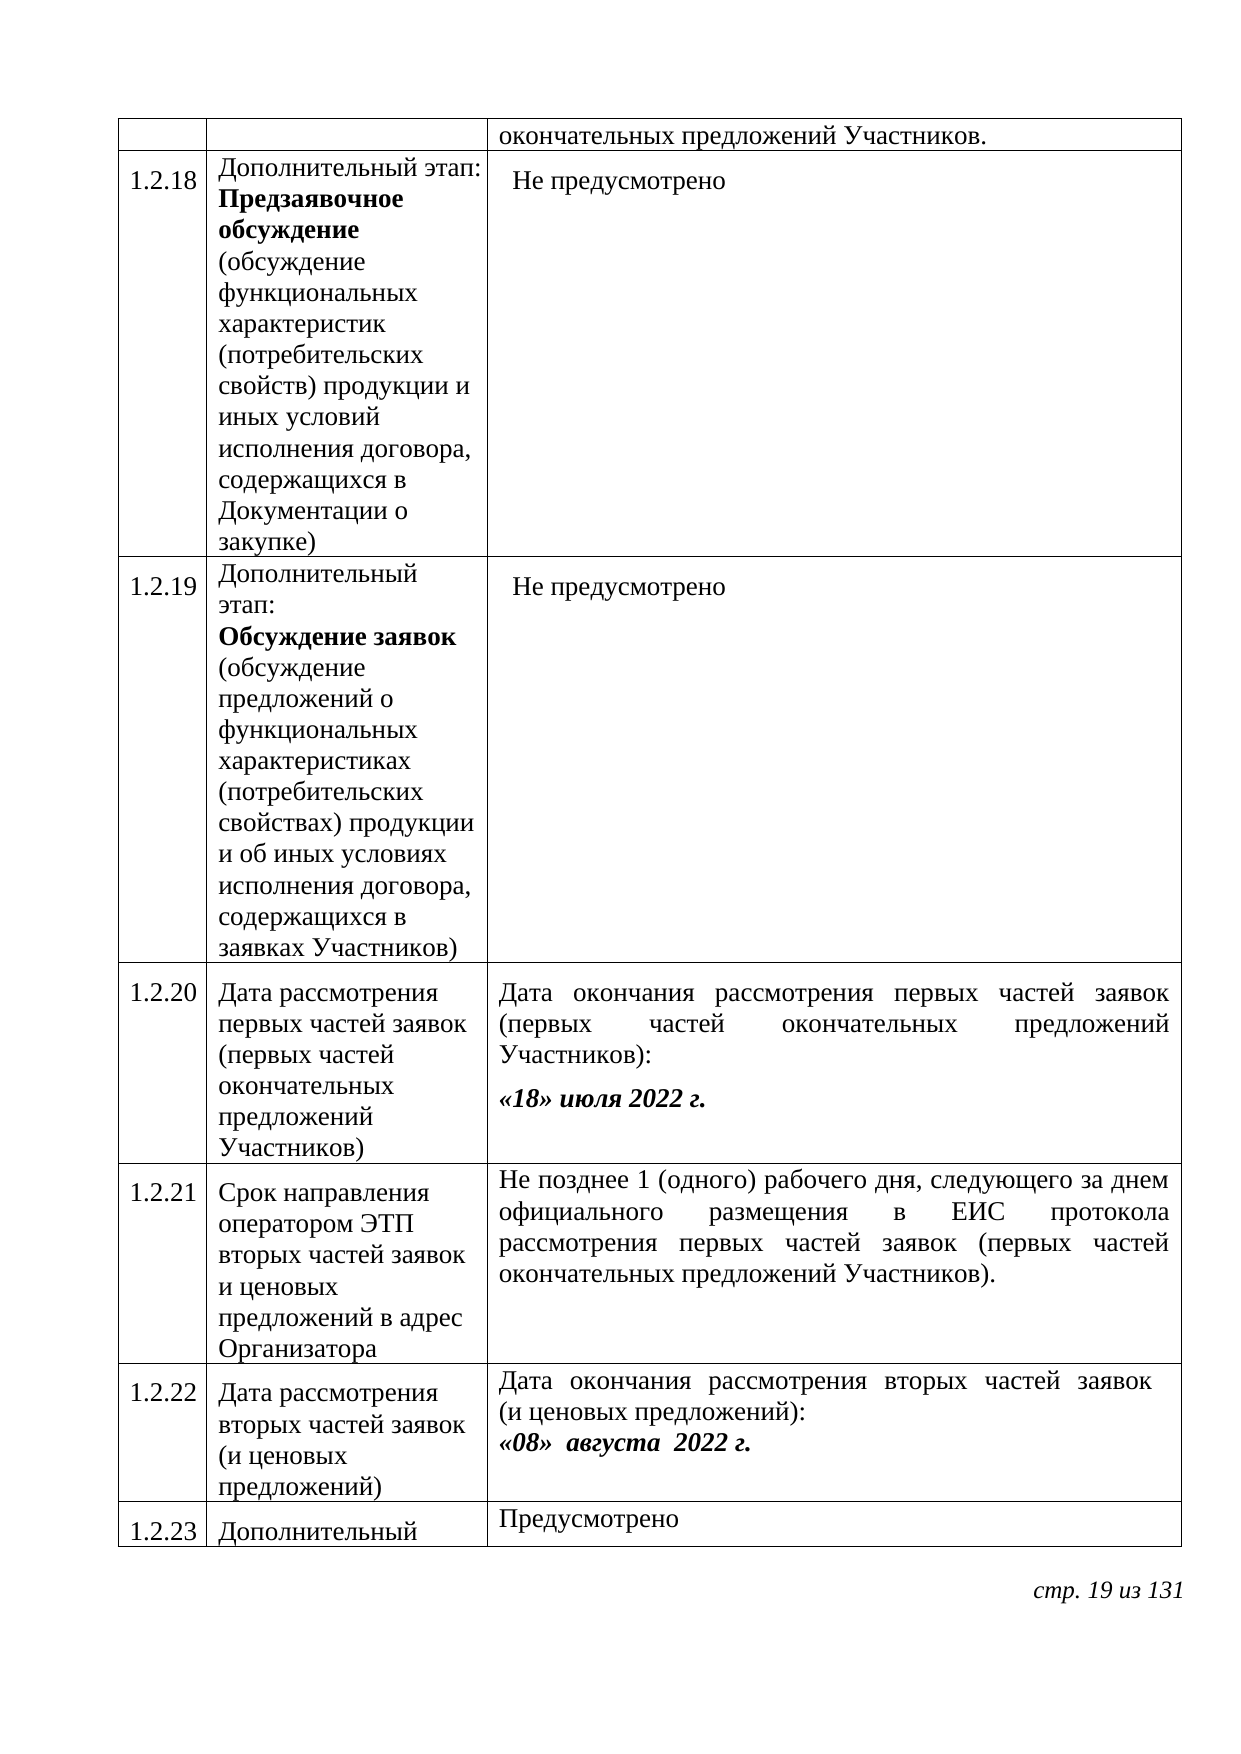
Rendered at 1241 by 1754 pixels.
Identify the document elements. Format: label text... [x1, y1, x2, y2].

table_cell Не предусмотрено [488, 151, 1181, 556]
table_cell Дата окончания рассмотрения первых частей заявок (первых частей окончательных предложений Участников): «18» июля 2022 г. [488, 963, 1181, 1163]
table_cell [488, 119, 1181, 150]
table_cell Дата рассмотрения вторых частей заявок (и ценовых предложений) [207, 1364, 487, 1501]
table_cell [119, 151, 206, 556]
table_cell Не предусмотрено [488, 557, 1181, 962]
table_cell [207, 119, 487, 150]
table_cell Срок направления оператором ЭТП вторых частей заявок и ценовых предложений в адрес Организатора [207, 1164, 487, 1363]
table_cell [119, 963, 206, 1163]
table_cell Дата окончания рассмотрения вторых частей заявок (и ценовых предложений): «08» августа 2022 г. [488, 1364, 1181, 1501]
table_cell Не позднее 1 (одного) рабочего дня, следующего за днем официального размещения в ЕИС протокола рассмотрения первых частей заявок (первых частей окончательных предложений Участников). [488, 1164, 1181, 1363]
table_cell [207, 1502, 487, 1546]
table_cell [119, 1164, 206, 1363]
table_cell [488, 1502, 1181, 1546]
table_cell [119, 557, 206, 962]
table_cell [119, 1364, 206, 1501]
table_cell Дополнительный этап: Предзаявочное обсуждение (обсуждение функциональных характеристик (потребительских свойств) продукции и иных условий исполнения договора, содержащихся в Документации о закупке) [207, 151, 487, 556]
table_cell Дополнительный этап: Обсуждение заявок (обсуждение предложений о функциональных характеристиках (потребительских свойствах) продукции и об иных условиях исполнения договора, содержащихся в заявках Участников) [207, 557, 487, 962]
table_cell [119, 119, 206, 150]
table_cell Дата рассмотрения первых частей заявок (первых частей окончательных предложений Участников) [207, 963, 487, 1163]
table_cell [119, 1502, 206, 1546]
